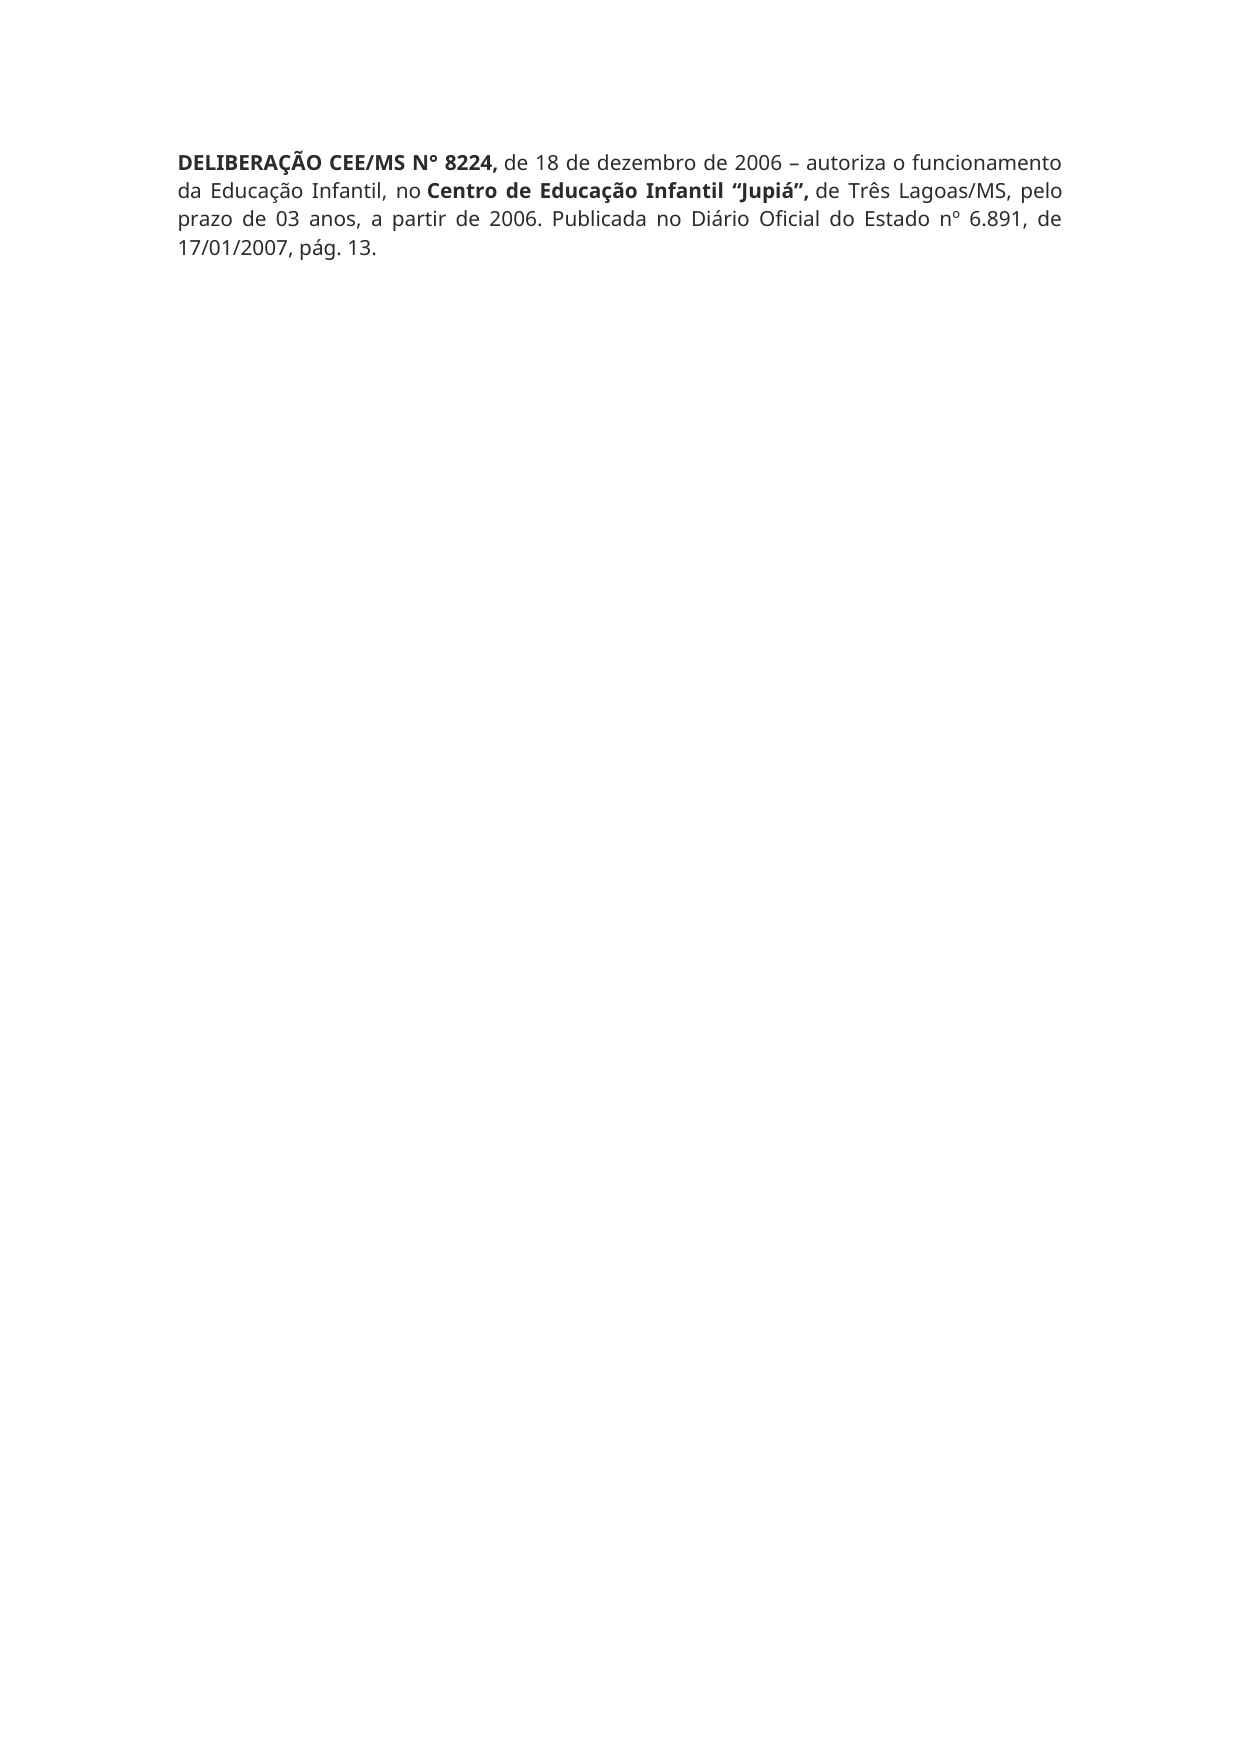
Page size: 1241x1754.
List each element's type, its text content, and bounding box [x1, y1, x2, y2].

text DELIBERAÇÃO CEE/MS N° 8224, de 18 de dezembro de 2006 – autoriza o funcionamento da Educação Infantil, no Centro de Educação Infantil “Jupiá”, de Três Lagoas/MS, pelo prazo de 03 anos, a partir de 2006. Publicada no Diário Oficial do Estado nº 6.891, de 17/01/2007, pág. 13. [177, 148, 1063, 261]
